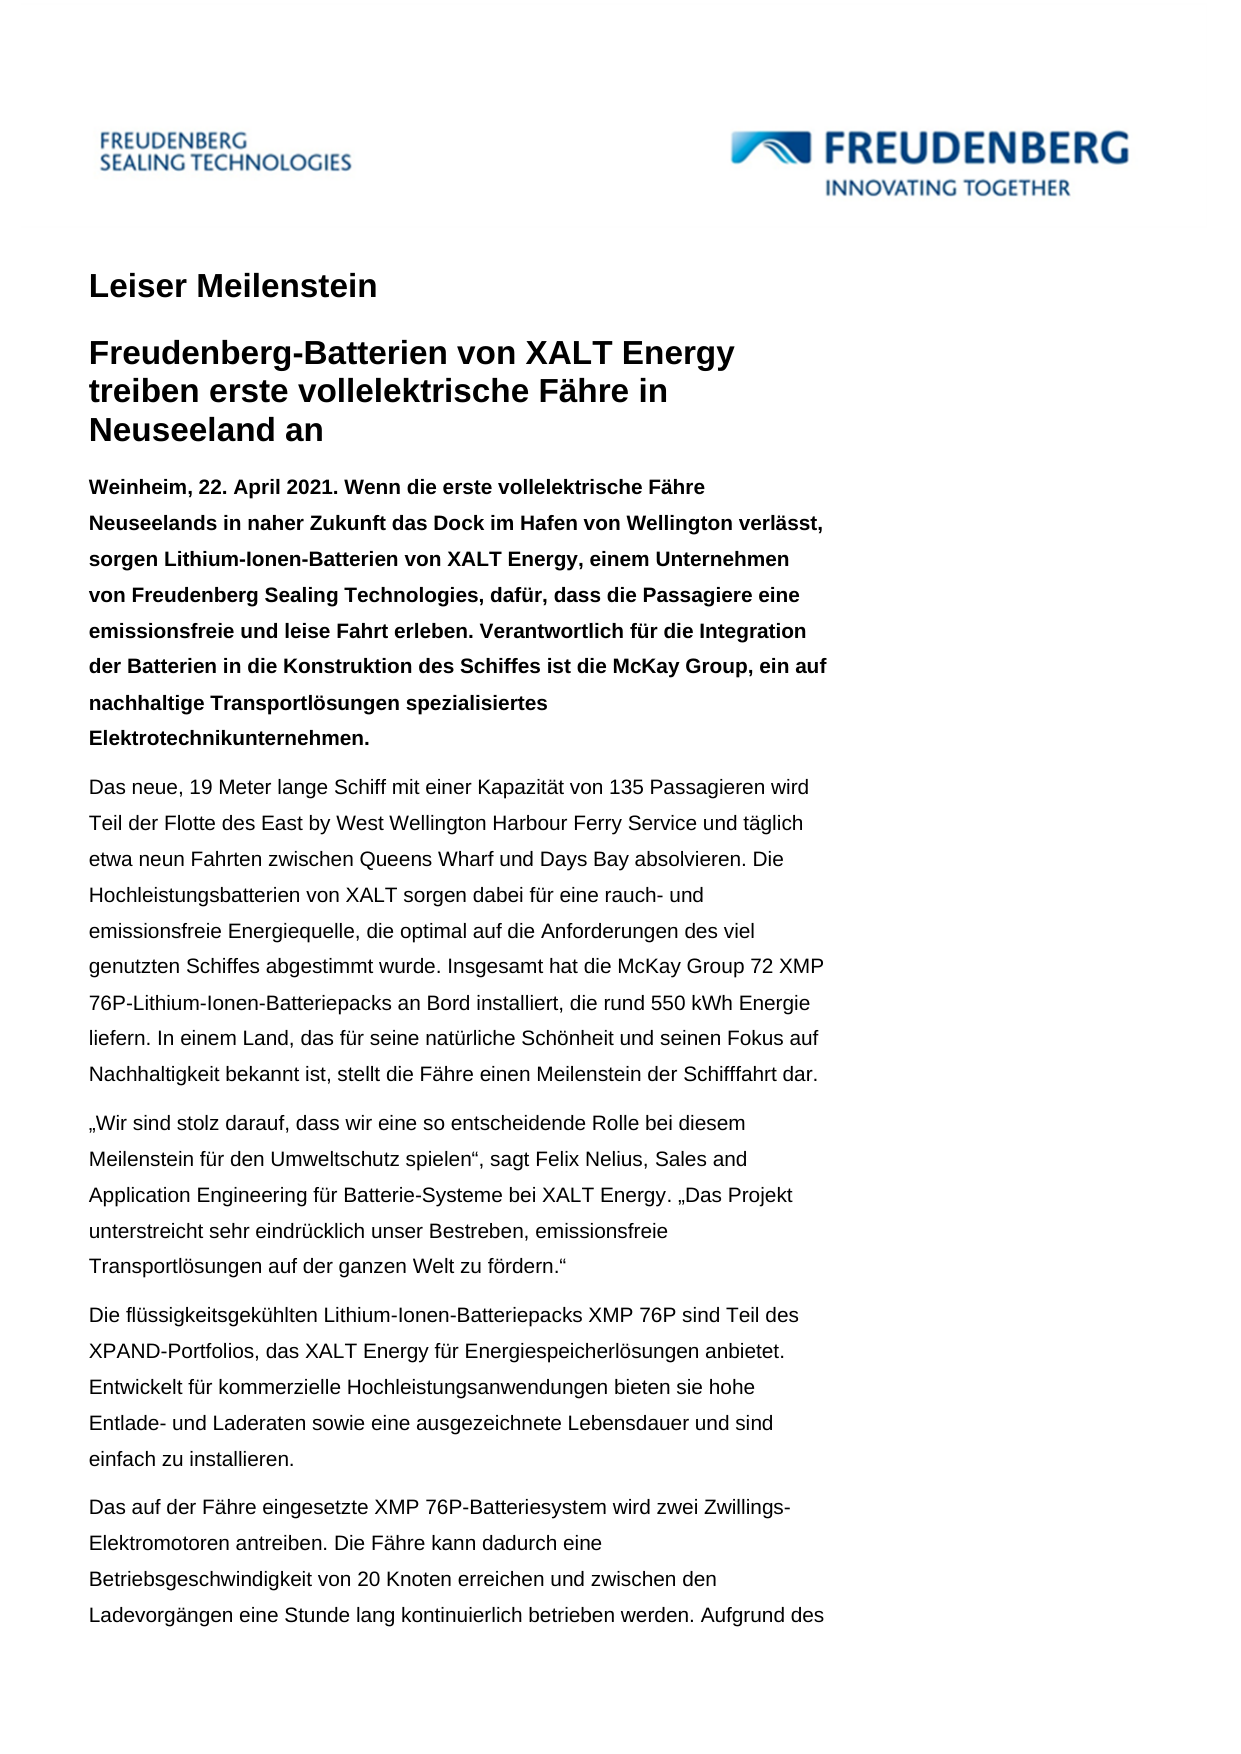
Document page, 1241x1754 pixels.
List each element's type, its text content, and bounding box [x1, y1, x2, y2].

text Leiser Meilenstein [89, 266, 827, 304]
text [89, 1495, 827, 1627]
text Das neue, 19 Meter lange Schiff mit einer Kapazität von 135 Passagieren wird Teil der Flotte des East by West Wellington Harbour Ferry Service und täglich etwa neun Fahrten zwischen Queens Wharf und Days Bay absolvieren. Die Hochleistungsbatterien von XALT sorgen dabei für eine rauch- und emissionsfreie Energiequelle, die optimal auf die Anforderungen des viel genutzten Schiffes abgestimmt wurde. Insgesamt hat die McKay Group 72 XMP 76P-Lithium-Ionen-Batteriepacks an Bord installiert, die rund 550 kWh Energie liefern. In einem Land, das für seine natürliche Schönheit und seinen Fokus auf Nachhaltigkeit bekannt ist, stellt die Fähre einen Meilenstein der Schifffahrt dar. [89, 775, 827, 1086]
text Freudenberg-Batterien von XALT Energy treiben erste vollelektrische Fähre in Neuseeland an [89, 333, 827, 448]
text „Wir sind stolz darauf, dass wir eine so entscheidende Rolle bei diesem Meilenstein für den Umweltschutz spielen“, sagt Felix Nelius, Sales and Application Engineering für Batterie-Systeme bei XALT Energy. „Das Projekt unterstreicht sehr eindrücklich unser Bestreben, emissionsfreie Transportlösungen auf der ganzen Welt zu fördern.“ [89, 1111, 827, 1278]
text Weinheim, 22. April 2021. Wenn die erste vollelektrische Fähre Neuseelands in naher Zukunft das Dock im Hafen von Wellington verlässt, sorgen Lithium-Ionen-Batterien von XALT Energy, einem Unternehmen von Freudenberg Sealing Technologies, dafür, dass die Passagiere eine emissionsfreie und leise Fahrt erleben. Verantwortlich für die Integration der Batterien in die Konstruktion des Schiffes ist die McKay Group, ein auf nachhaltige Transportlösungen spezialisiertes Elektrotechnikunternehmen. [89, 475, 827, 750]
text Die flüssigkeitsgekühlten Lithium-Ionen-Batteriepacks XMP 76P sind Teil des XPAND-Portfolios, das XALT Energy für Energiespeicherlösungen anbietet. Entwickelt für kommerzielle Hochleistungsanwendungen bieten sie hohe Entlade- und Laderaten sowie eine ausgezeichnete Lebensdauer und sind einfach zu installieren. [89, 1303, 827, 1471]
picture [21, 3, 1208, 228]
